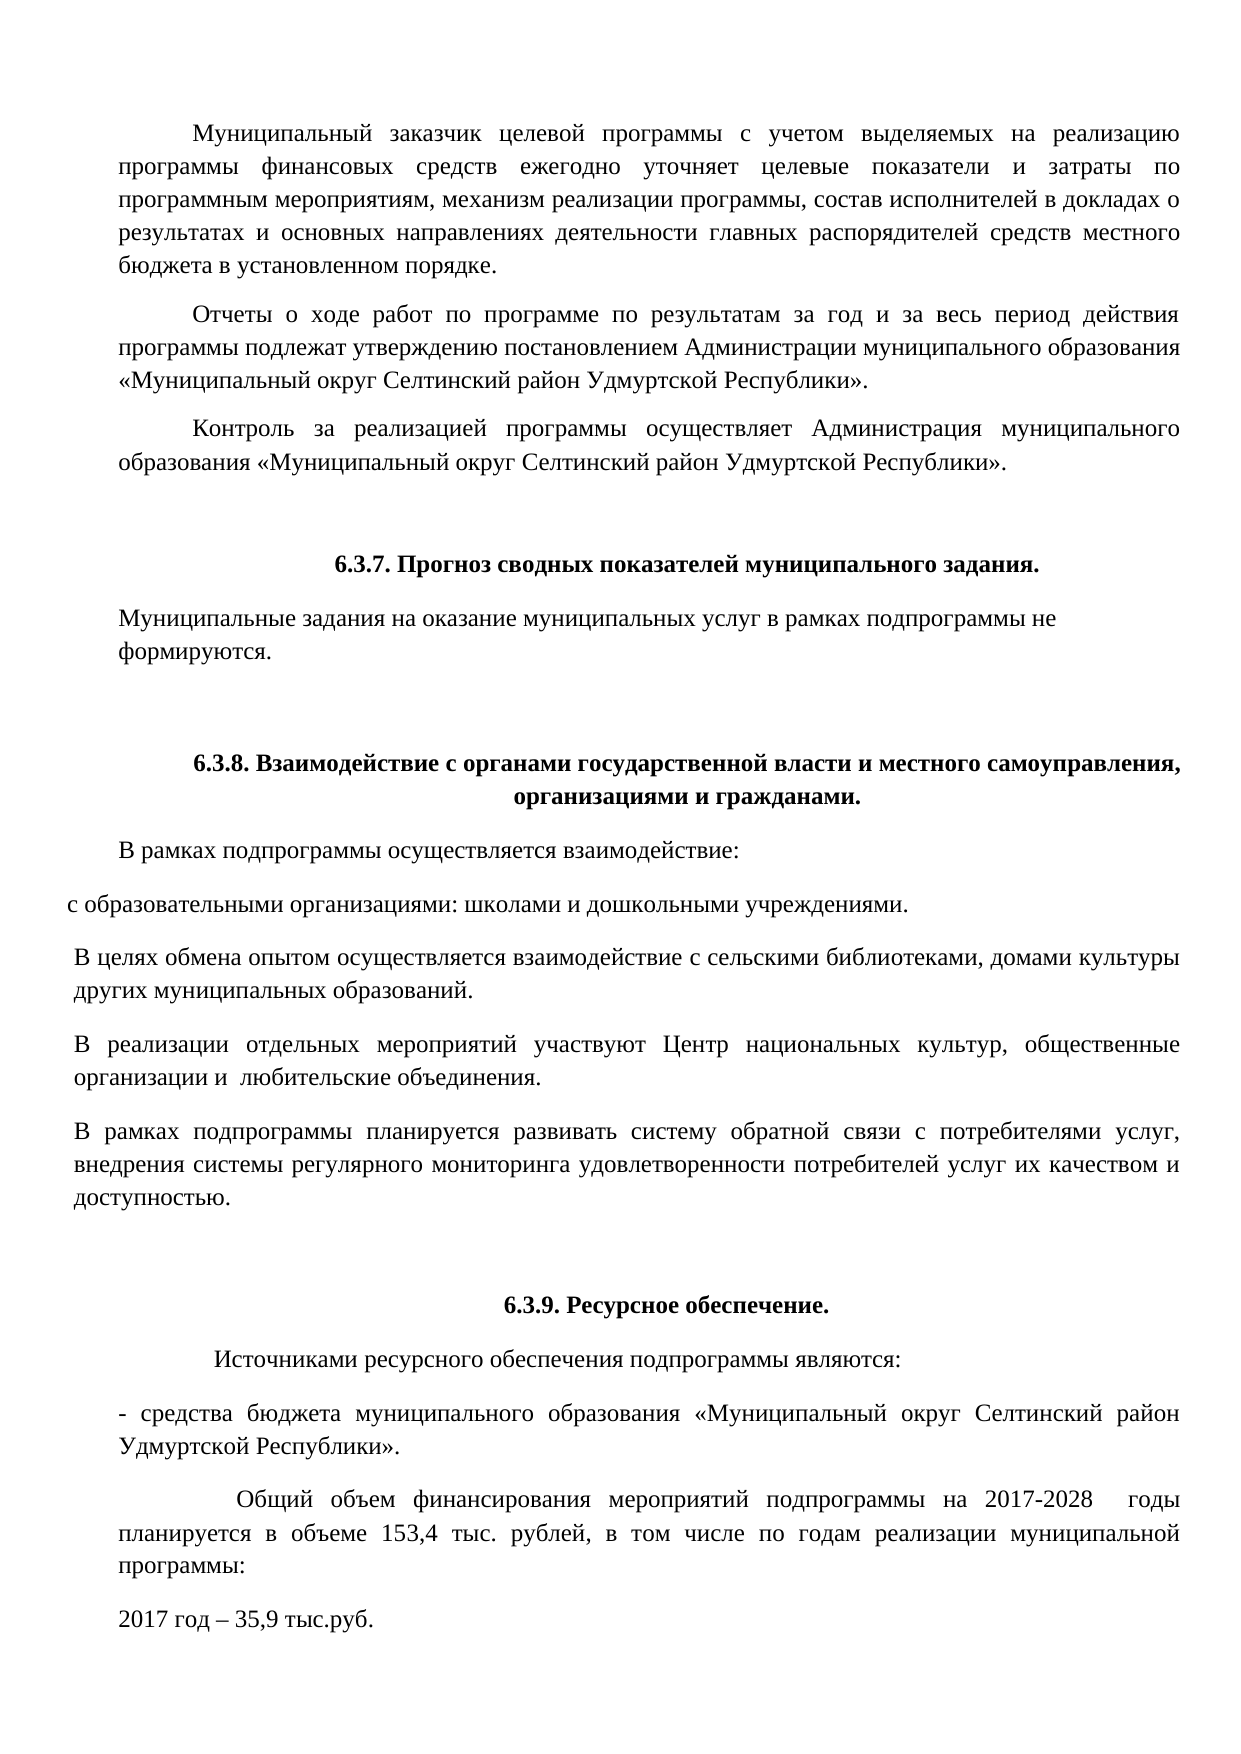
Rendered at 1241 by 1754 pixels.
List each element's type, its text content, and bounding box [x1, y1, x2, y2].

text Муниципальный заказчик целевой программы с учетом выделяемых на реализацию программы финансовых средств ежегодно уточняет целевые показатели и затраты по программным мероприятиям, механизм реализации программы, состав исполнителей в докладах о результатах и основных направлениях деятельности главных распорядителей средств местного бюджета в установленном порядке. [118, 118, 1181, 279]
text 6.3.7. Прогноз сводных показателей муниципального задания. [193, 549, 1181, 578]
text В рамках подпрограммы планируется развивать систему обратной связи с потребителями услуг, внедрения системы регулярного мониторинга удовлетворенности потребителей услуг их качеством и доступностью. [74, 1116, 1181, 1211]
text В рамках подпрограммы осуществляется взаимодействие: [118, 835, 1181, 863]
text Муниципальные задания на оказание муниципальных услуг в рамках подпрограммы не формируются. [118, 603, 1181, 665]
text Контроль за реализацией программы осуществляет Администрация муниципального образования «Муниципальный округ Селтинский район Удмуртской Республики». [118, 413, 1181, 475]
text 2017 год – 35,9 тыс.руб. [118, 1604, 1181, 1633]
text В реализации отдельных мероприятий участвуют Центр национальных культур, общественные организации и любительские объединения. [29, 1029, 1181, 1091]
text В целях обмена опытом осуществляется взаимодействие с сельскими библиотеками, домами культуры других муниципальных образований. [74, 942, 1181, 1004]
text - средства бюджета муниципального образования «Муниципальный округ Селтинский район Удмуртской Республики». [118, 1398, 1181, 1459]
text с образовательными организациями: школами и дошкольными учреждениями. [29, 889, 1181, 917]
text 6.3.8. Взаимодействие с органами государственной власти и местного самоуправления, организациями и гражданами. [193, 748, 1181, 810]
text Общий объем финансирования мероприятий подпрограммы на 2017-2028 годы планируется в объеме 153,4 тыс. рублей, в том числе по годам реализации муниципальной программы: [118, 1484, 1181, 1579]
text Источниками ресурсного обеспечения подпрограммы являются: [118, 1344, 1181, 1373]
text 6.3.9. Ресурсное обеспечение. [193, 1290, 1181, 1319]
text Отчеты о ходе работ по программе по результатам за год и за весь период действия программы подлежат утверждению постановлением Администрации муниципального образования «Муниципальный округ Селтинский район Удмуртской Республики». [118, 299, 1181, 394]
